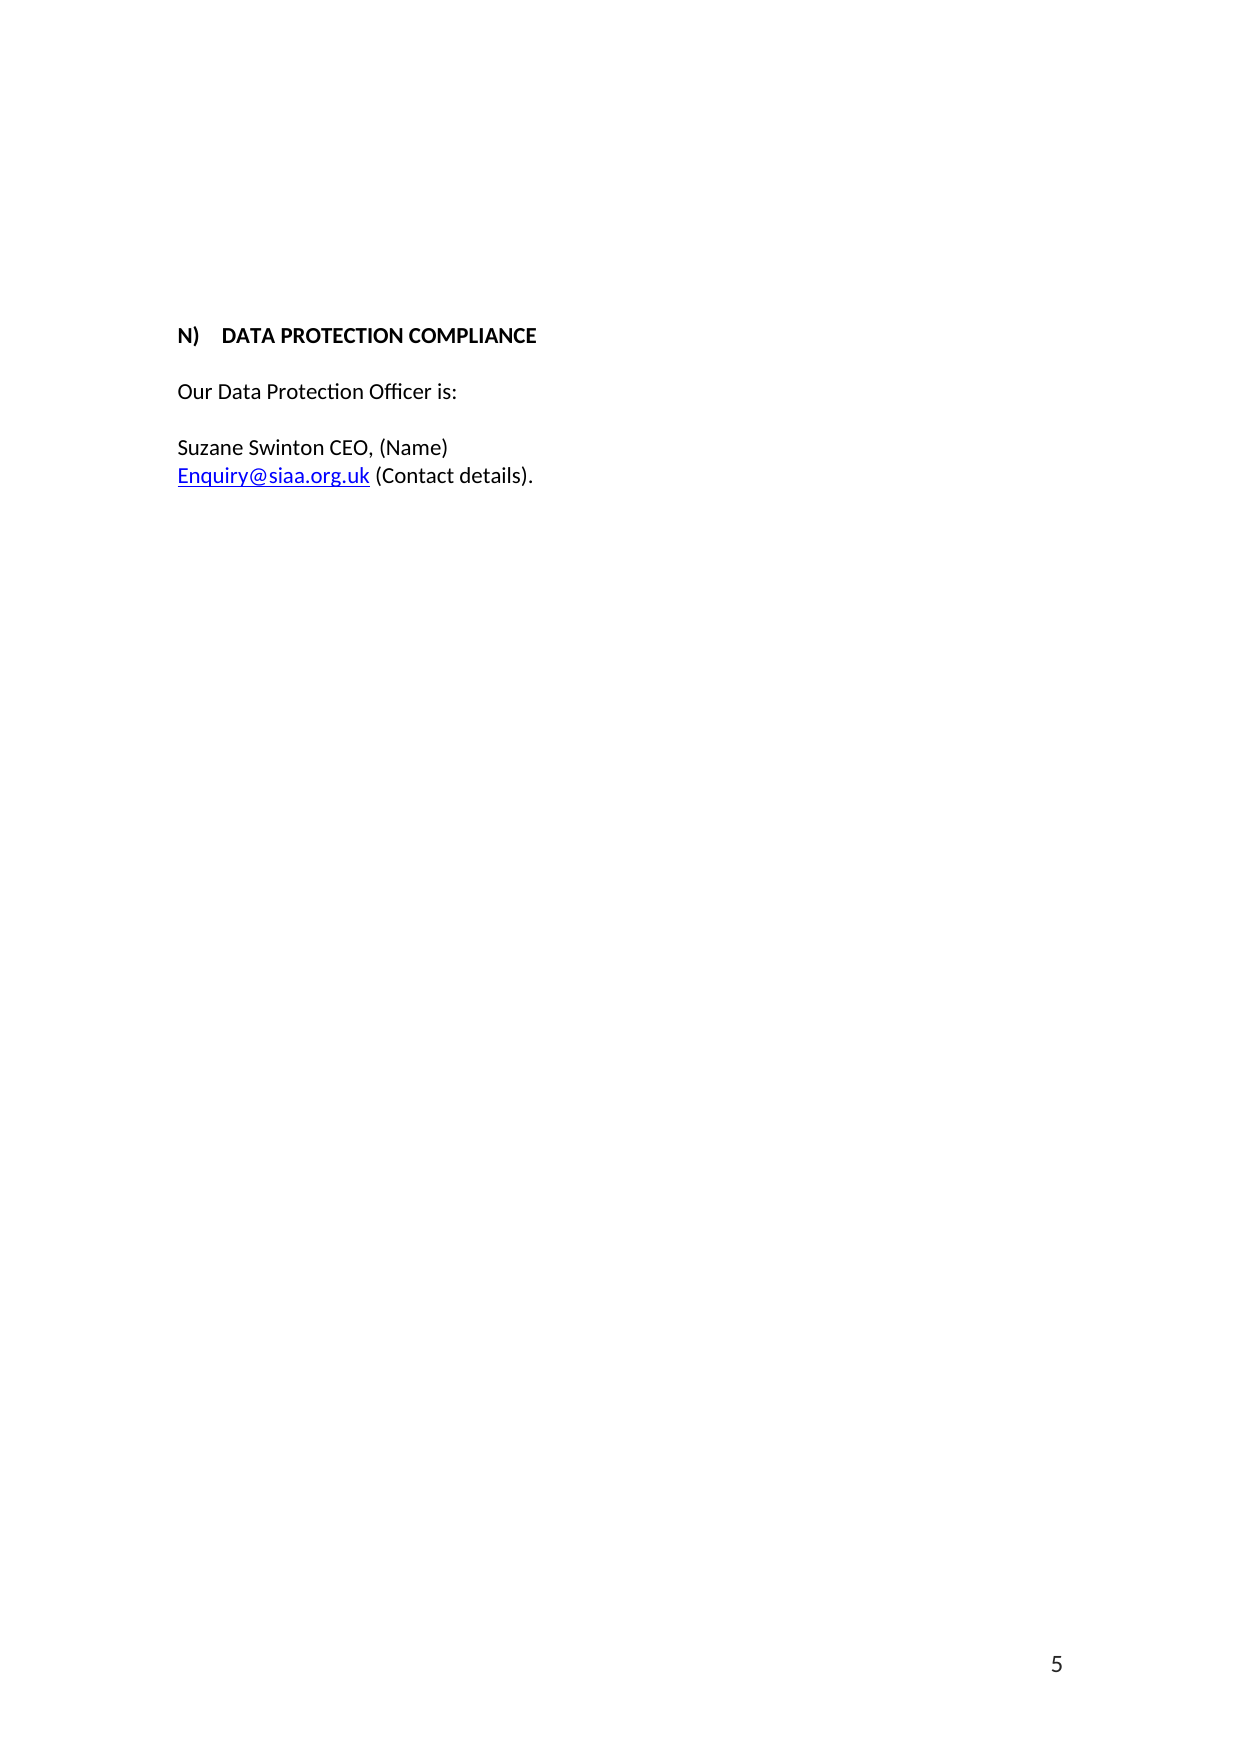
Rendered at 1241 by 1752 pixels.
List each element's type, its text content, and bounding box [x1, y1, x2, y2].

list DATA PROTECTION COMPLIANCE [177, 321, 1063, 349]
text Enquiry@siaa.org.uk (Contact details). [177, 461, 1063, 489]
text Our Data Protection Officer is: [177, 377, 1063, 405]
text Suzane Swinton CEO, (Name) [177, 433, 1063, 461]
